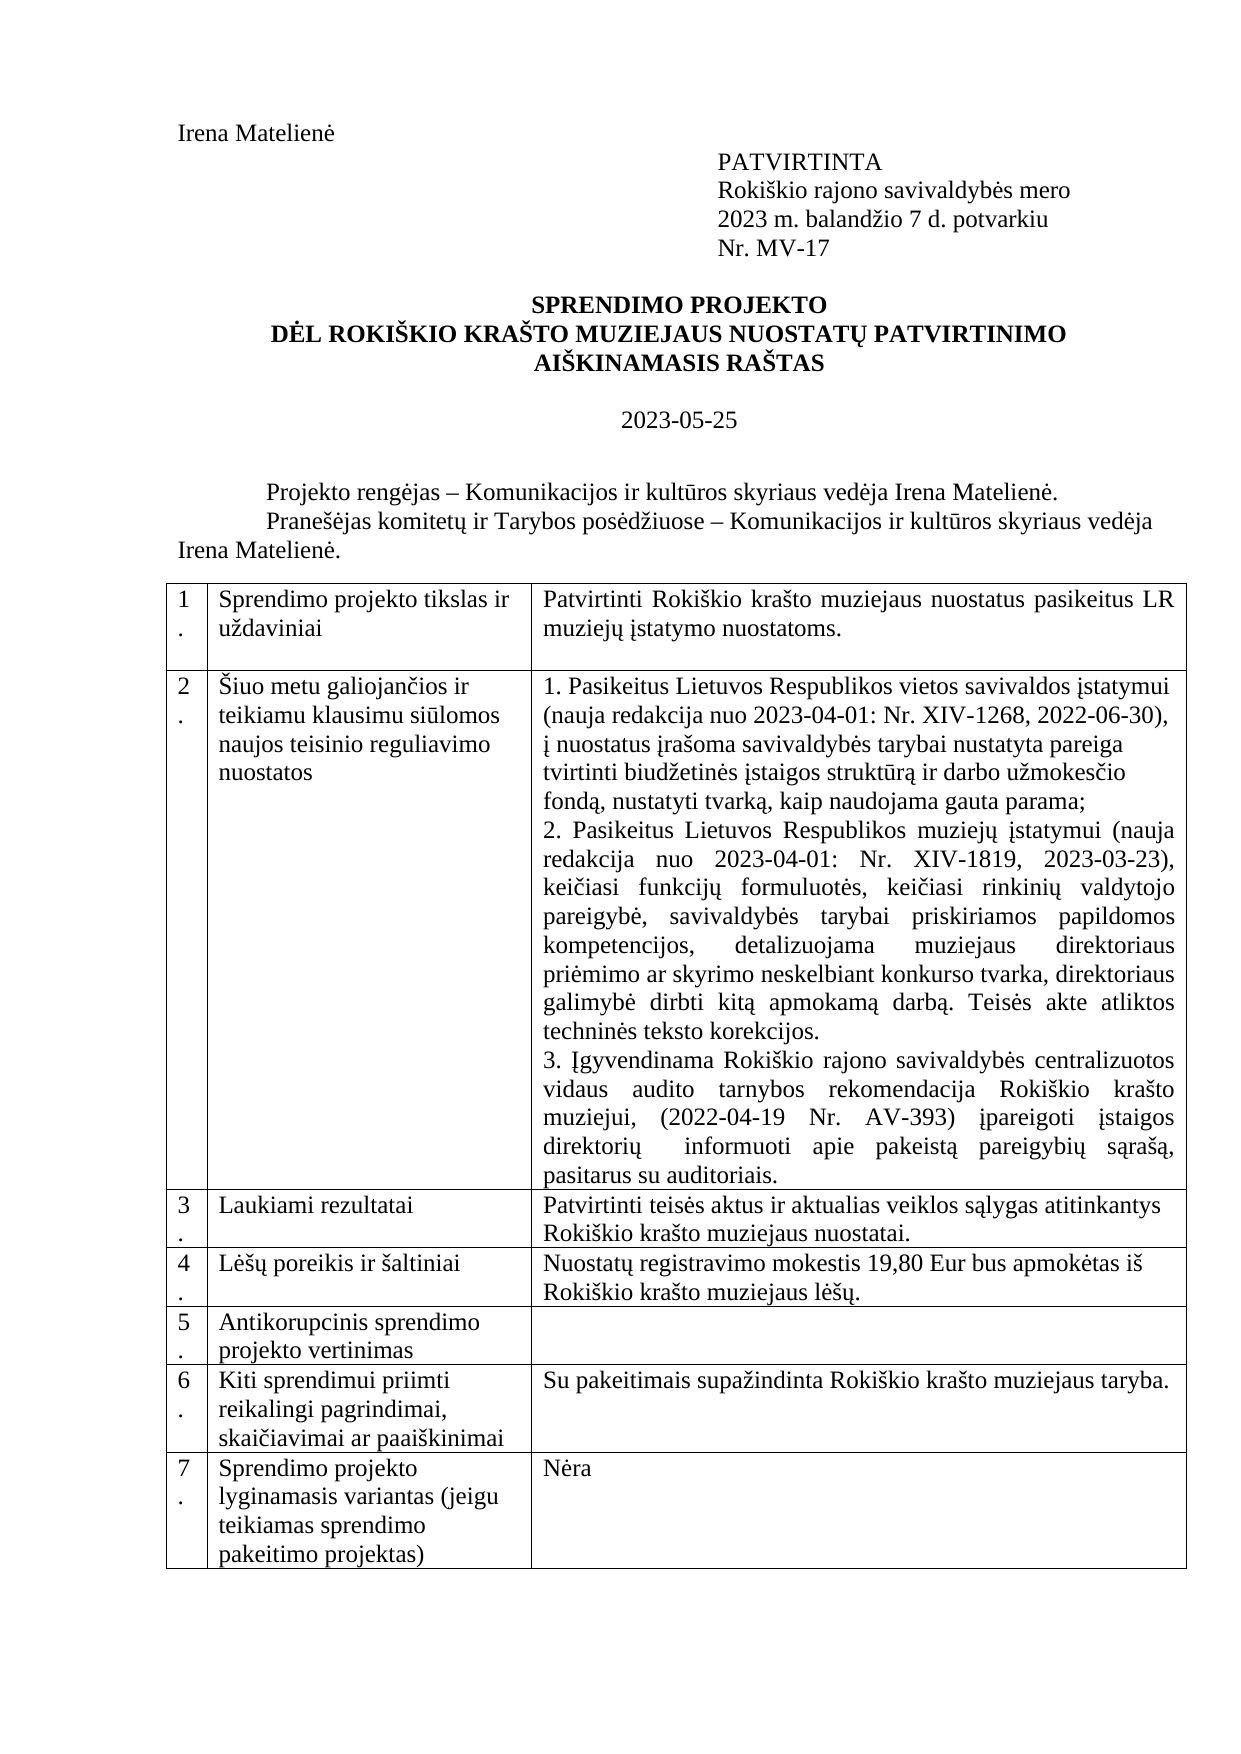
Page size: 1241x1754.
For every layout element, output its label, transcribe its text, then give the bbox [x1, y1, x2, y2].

table_header Patvirtinti Rokiškio krašto muziejaus nuostatus pasikeitus LR muziejų įstatymo nuostatoms. [532, 584, 1186, 670]
table_cell Lėšų poreikis ir šaltiniai [208, 1248, 531, 1306]
table_cell 5. [167, 1307, 207, 1364]
table_cell 2. [167, 671, 207, 1189]
table_cell Nėra [532, 1453, 1186, 1568]
text AIŠKINAMASIS RAŠTAS [177, 348, 1181, 377]
text SPRENDIMO PROJEKTO [177, 291, 1181, 319]
text DĖL ROKIŠKIO KRAŠTO MUZIEJAUS NUOSTATŲ PATVIRTINIMO [177, 319, 1161, 348]
text Projekto rengėjas – Komunikacijos ir kultūros skyriaus vedėja Irena Matelienė. [177, 477, 1181, 506]
text Pranešėjas komitetų ir Tarybos posėdžiuose – Komunikacijos ir kultūros skyriaus vedėja Irena Matelienė. [177, 506, 1181, 564]
table_cell 3. [167, 1190, 207, 1247]
text Rokiškio rajono savivaldybės mero [177, 176, 1181, 204]
text 2023 m. balandžio 7 d. potvarkiu [177, 204, 1181, 233]
table_cell Patvirtinti teisės aktus ir aktualias veiklos sąlygas atitinkantys Rokiškio krašto muziejaus nuostatai. [532, 1190, 1186, 1247]
table_cell Su pakeitimais supažindinta Rokiškio krašto muziejaus taryba. [532, 1365, 1186, 1452]
table_cell [532, 1307, 1186, 1364]
text Nr. MV-17 [177, 233, 1181, 262]
table_cell Nuostatų registravimo mokestis 19,80 Eur bus apmokėtas iš Rokiškio krašto muziejaus lėšų. [532, 1248, 1186, 1306]
table_cell Antikorupcinis sprendimo projekto vertinimas [208, 1307, 531, 1364]
table_cell 4. [167, 1248, 207, 1306]
table_header 1. [167, 584, 207, 670]
table_cell 6. [167, 1365, 207, 1452]
table_header Sprendimo projekto tikslas ir uždaviniai [208, 584, 531, 670]
table_cell 7. [167, 1453, 207, 1568]
text PATVIRTINTA [177, 147, 1181, 176]
table_cell 1. Pasikeitus Lietuvos Respublikos vietos savivaldos įstatymui (nauja redakcija nuo 2023-04-01: Nr. XIV-1268, 2022-06-30), į nuostatus įrašoma savivaldybės tarybai nustatyta pareiga tvirtinti biudžetinės įstaigos struktūrą ir darbo užmokesčio fondą, nustatyti tvarką, kaip naudojama gauta parama; 2. Pasikeitus Lietuvos Respublikos muziejų įstatymui (nauja redakcija nuo 2023-04-01: Nr. XIV-1819, 2023-03-23), keičiasi funkcijų formuluotės, keičiasi rinkinių valdytojo pareigybė, savivaldybės tarybai priskiriamos papildomos kompetencijos, detalizuojama muziejaus direktoriaus priėmimo ar skyrimo neskelbiant konkurso tvarka, direktoriaus galimybė dirbti kitą apmokamą darbą. Teisės akte atliktos techninės teksto korekcijos. 3. Įgyvendinama Rokiškio rajono savivaldybės centralizuotos vidaus audito tarnybos rekomendacija Rokiškio krašto muziejui, (2022-04-19 Nr. AV-393) įpareigoti įstaigos direktorių informuoti apie pakeistą pareigybių sąrašą, pasitarus su auditoriais. [532, 671, 1186, 1189]
table_cell Šiuo metu galiojančios ir teikiamu klausimu siūlomos naujos teisinio reguliavimo nuostatos [208, 671, 531, 1189]
table_cell Sprendimo projekto lyginamasis variantas (jeigu teikiamas sprendimo pakeitimo projektas) [208, 1453, 531, 1568]
text 2023-05-25 [177, 406, 1181, 434]
text Irena Matelienė [177, 118, 1181, 147]
table_cell Kiti sprendimui priimti reikalingi pagrindimai, skaičiavimai ar paaiškinimai [447, 1365, 531, 1452]
table_cell Laukiami rezultatai [208, 1190, 531, 1247]
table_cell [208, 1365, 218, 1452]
